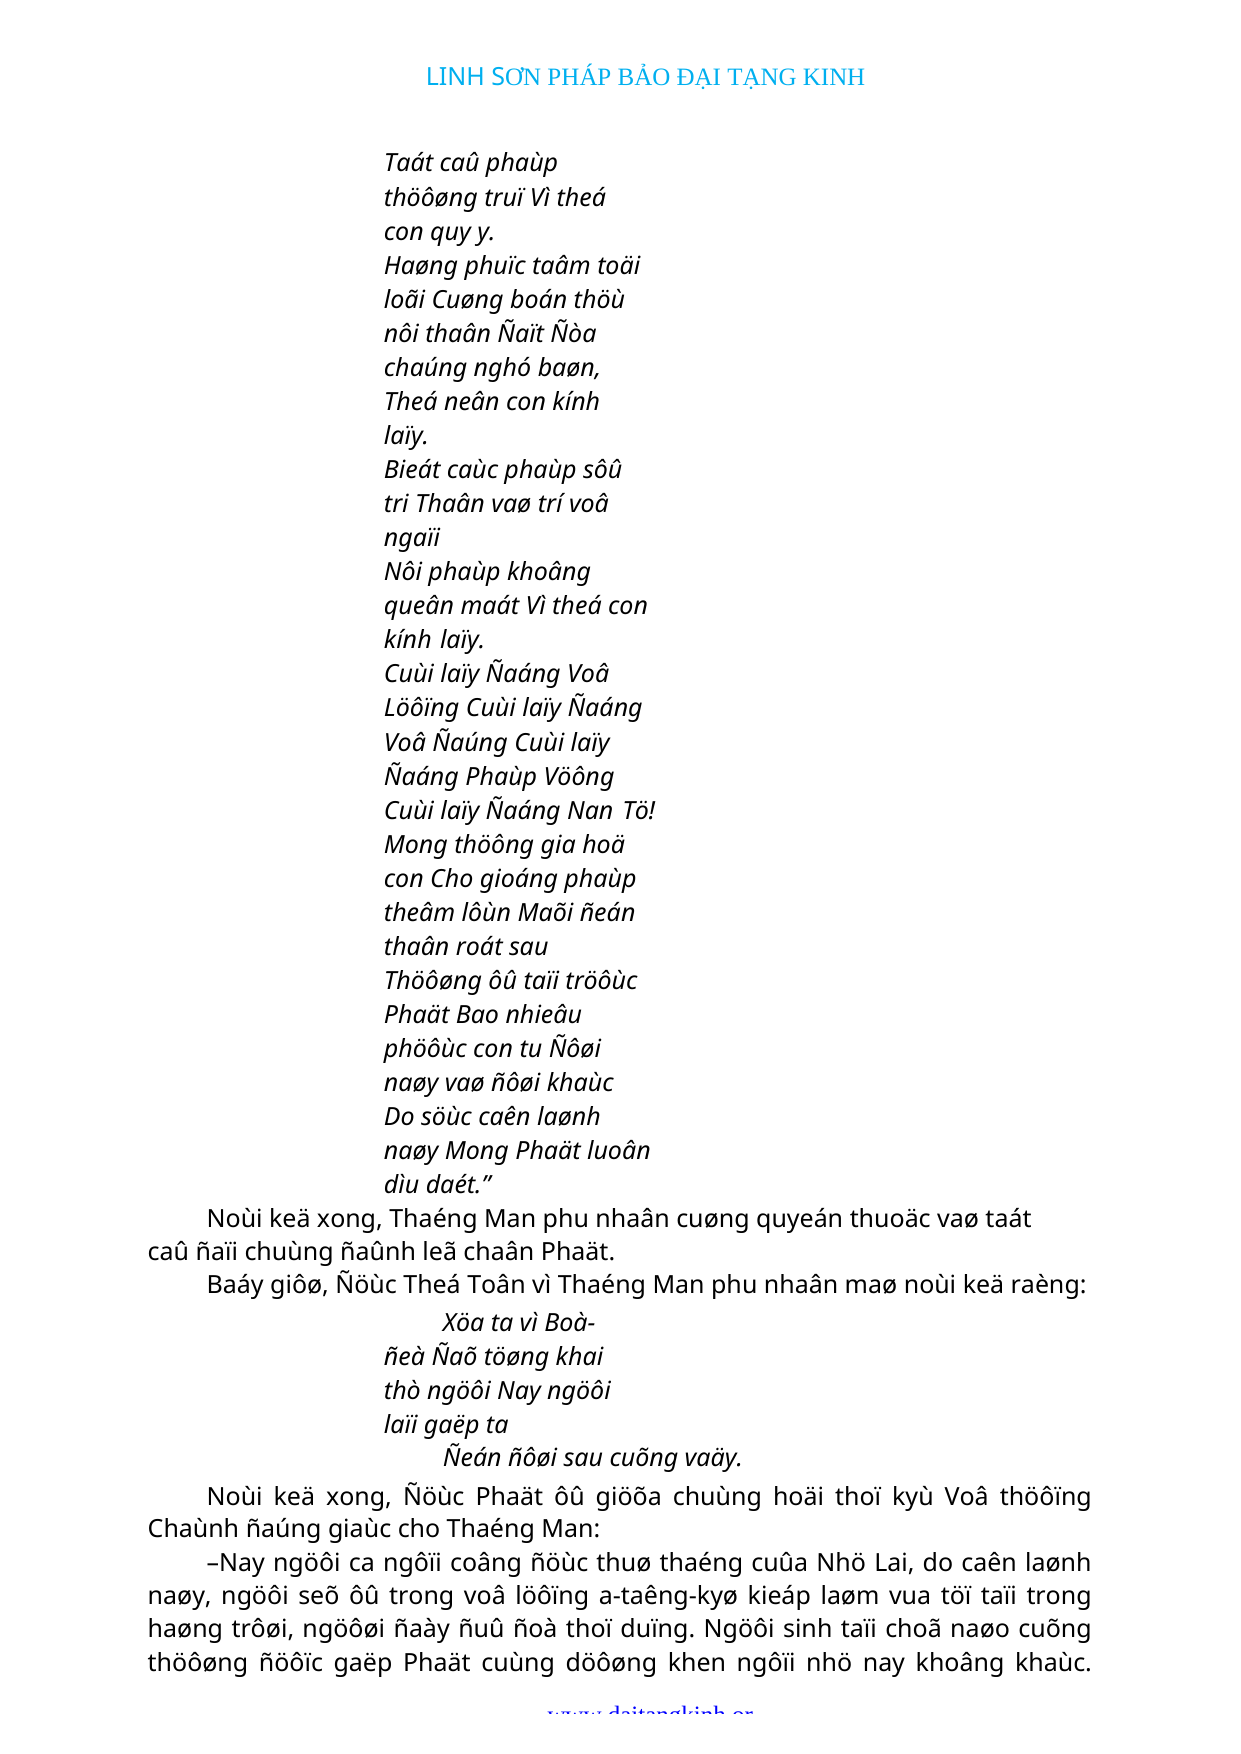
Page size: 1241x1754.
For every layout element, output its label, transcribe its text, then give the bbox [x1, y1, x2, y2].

text Do söùc caên laønh naøy Mong Phaät luoân dìu daét.” [384, 1099, 653, 1201]
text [147, 1545, 1093, 1678]
text Bieát caùc phaùp sôû tri Thaân vaø trí voâ ngaïi [384, 452, 631, 554]
text Baáy giôø, Ñöùc Theá Toân vì Thaéng Man phu nhaân maø noùi keä raèng: [206, 1268, 1105, 1300]
text Noùi keä xong, Thaéng Man phu nhaân cuøng quyeán thuoäc vaø taát caû ñaïi chuùng ñaûnh leã chaân Phaät. [147, 1201, 1068, 1268]
text Taát caû phaùp thöôøng truï Vì theá con quy y. [384, 145, 641, 247]
text Mong thöông gia hoä con Cho gioáng phaùp theâm lôùn Maõi ñeán thaân roát sau Thöôøng ôû taïi tröôùc Phaät Bao nhieâu phöôùc con tu Ñôøi naøy vaø ñôøi khaùc [384, 826, 651, 1099]
text Cuùi laïy Ñaáng Voâ Löôïng Cuùi laïy Ñaáng Voâ Ñaúng Cuùi laïy Ñaáng Phaùp Vöông Cuùi laïy Ñaáng Nan Tö! [384, 656, 658, 826]
text Xöa ta vì Boà-ñeà Ñaõ töøng khai thò ngöôi Nay ngöôi laïi gaëp ta [384, 1305, 631, 1441]
text Haøng phuïc taâm toäi loãi Cuøng boán thöù nôi thaân Ñaït Ñòa chaúng nghó baøn, Theá neân con kính laïy. [384, 247, 651, 452]
text Noùi keä xong, Ñöùc Phaät ôû giöõa chuùng hoäi thoï kyù Voâ thöôïng Chaùnh ñaúng giaùc cho Thaéng Man: [147, 1479, 1093, 1545]
text Nôi phaùp khoâng queân maát Vì theá con kính laïy. [384, 554, 666, 656]
text Ñeán ñôøi sau cuõng vaäy. [443, 1441, 1105, 1473]
